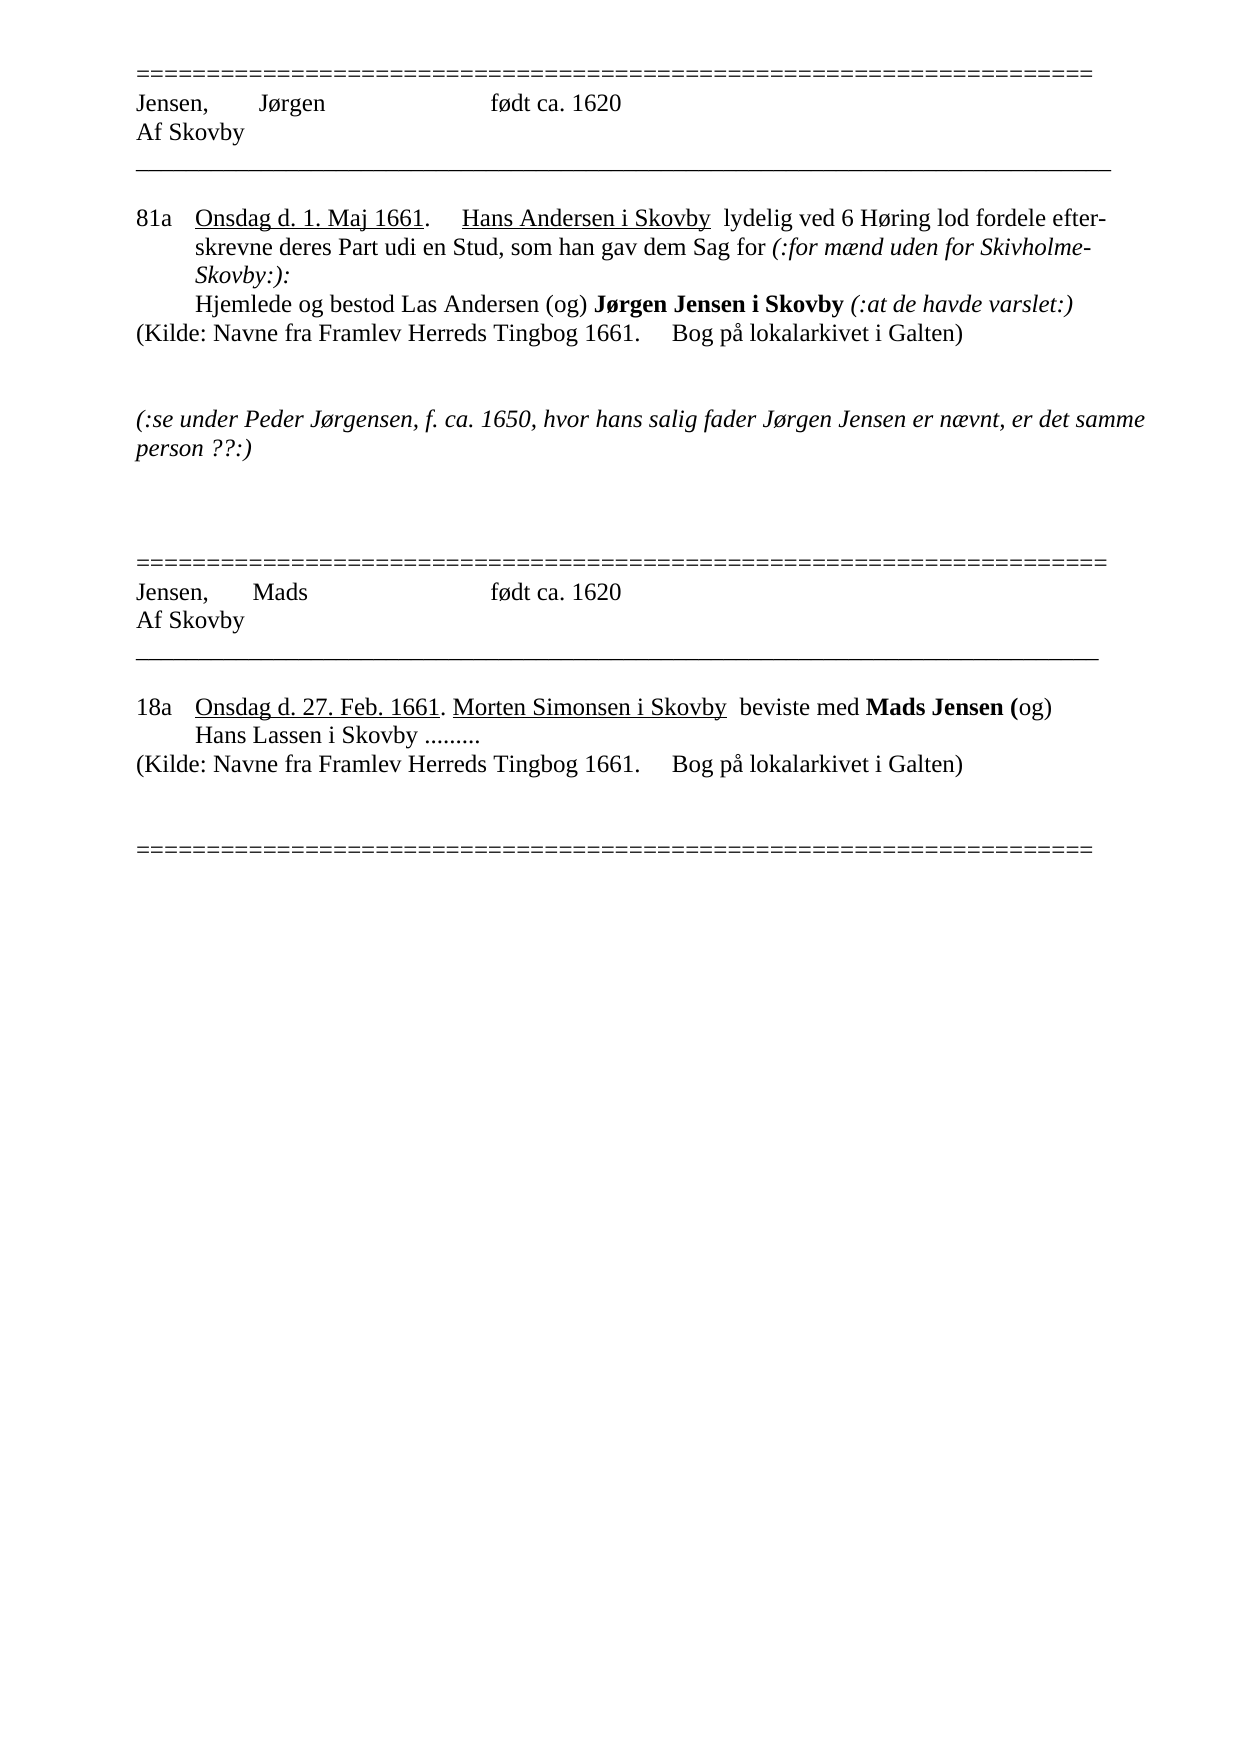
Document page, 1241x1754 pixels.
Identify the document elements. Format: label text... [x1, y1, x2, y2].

text ==================================================================== [136, 835, 1146, 864]
text Jensen, Jørgen født ca. 1620 [136, 88, 1146, 117]
text Af Skovby [136, 605, 1146, 634]
text Hans Lassen i Skovby ......... [136, 720, 1146, 749]
text ===================================================================== [136, 548, 1146, 577]
text 81a Onsdag d. 1. Maj 1661. Hans Andersen i Skovby lydelig ved 6 Høring lod fordele efter- [136, 203, 1146, 232]
text skrevne deres Part udi en Stud, som han gav dem Sag for (:for mænd uden for Skivholme- [136, 232, 1146, 260]
text ==================================================================== [136, 59, 1146, 88]
text (:se under Peder Jørgensen, f. ca. 1650, hvor hans salig fader Jørgen Jensen er nævnt, er det samme person ??:) [136, 404, 1146, 462]
text Af Skovby [136, 117, 1146, 145]
text (Kilde: Navne fra Framlev Herreds Tingbog 1661. Bog på lokalarkivet i Galten) [136, 318, 1146, 347]
text (Kilde: Navne fra Framlev Herreds Tingbog 1661. Bog på lokalarkivet i Galten) [136, 749, 1146, 778]
text Hjemlede og bestod Las Andersen (og) Jørgen Jensen i Skovby (:at de havde varslet:) [136, 289, 1146, 318]
text ______________________________________________________________________________ [136, 145, 1146, 174]
text Skovby:): [136, 260, 1146, 289]
text Jensen, Mads født ca. 1620 [136, 577, 1146, 605]
text 18a Onsdag d. 27. Feb. 1661. Morten Simonsen i Skovby beviste med Mads Jensen (og) [136, 692, 1146, 720]
text _____________________________________________________________________________ [136, 634, 1146, 663]
